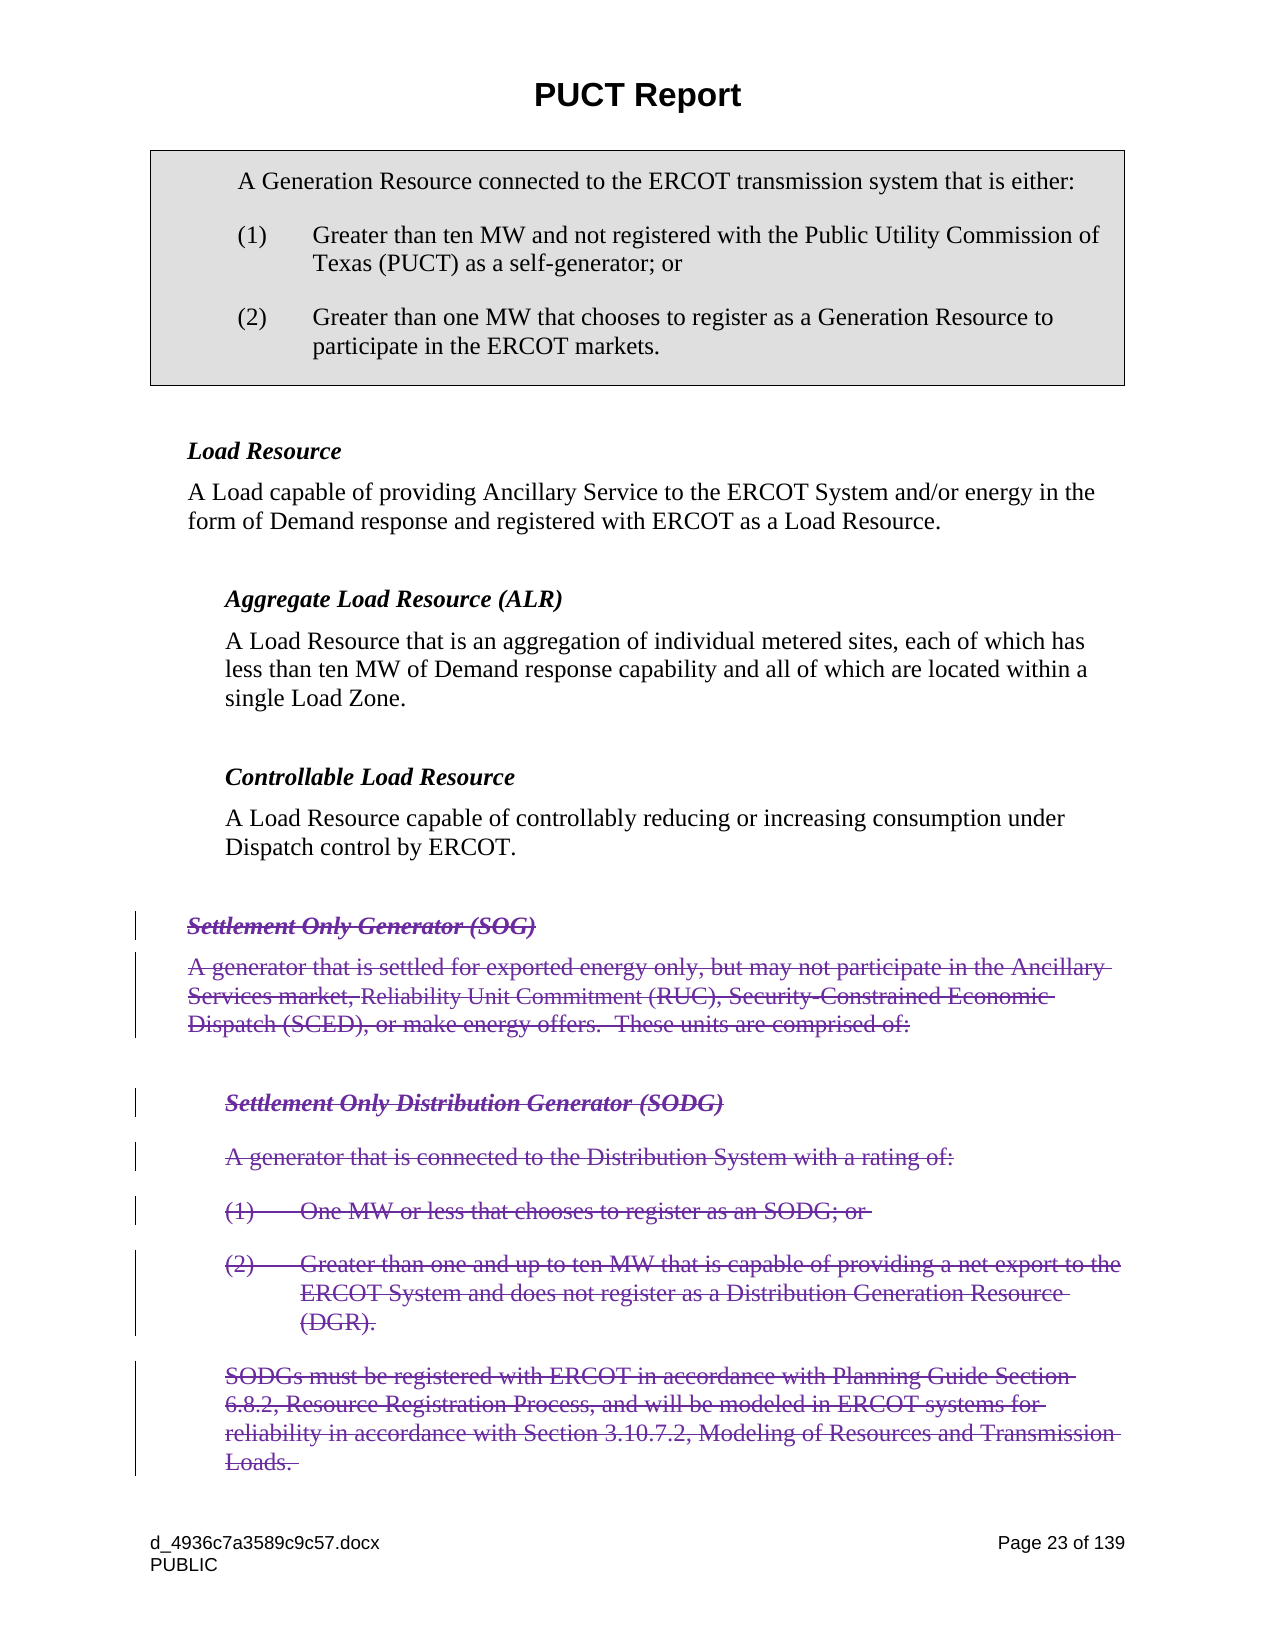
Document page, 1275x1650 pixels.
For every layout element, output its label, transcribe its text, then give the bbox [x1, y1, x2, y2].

text A Load Resource that is an aggregation of individual metered sites, each of which has less than ten MW of Demand response capability and all of which are located within a single Load Zone. [225, 626, 1125, 712]
text Load Resource [187, 436, 1125, 464]
text A Load capable of providing Ancillary Service to the ERCOT System and/or energy in the form of Demand response and registered with ERCOT as a Load Resource. [187, 477, 1125, 534]
text Aggregate Load Resource (ALR) [225, 584, 1125, 613]
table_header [151, 151, 1124, 385]
text Controllable Load Resource [225, 762, 1125, 791]
text A Load Resource capable of controllably reducing or increasing consumption under Dispatch control by ERCOT. [225, 803, 1125, 861]
